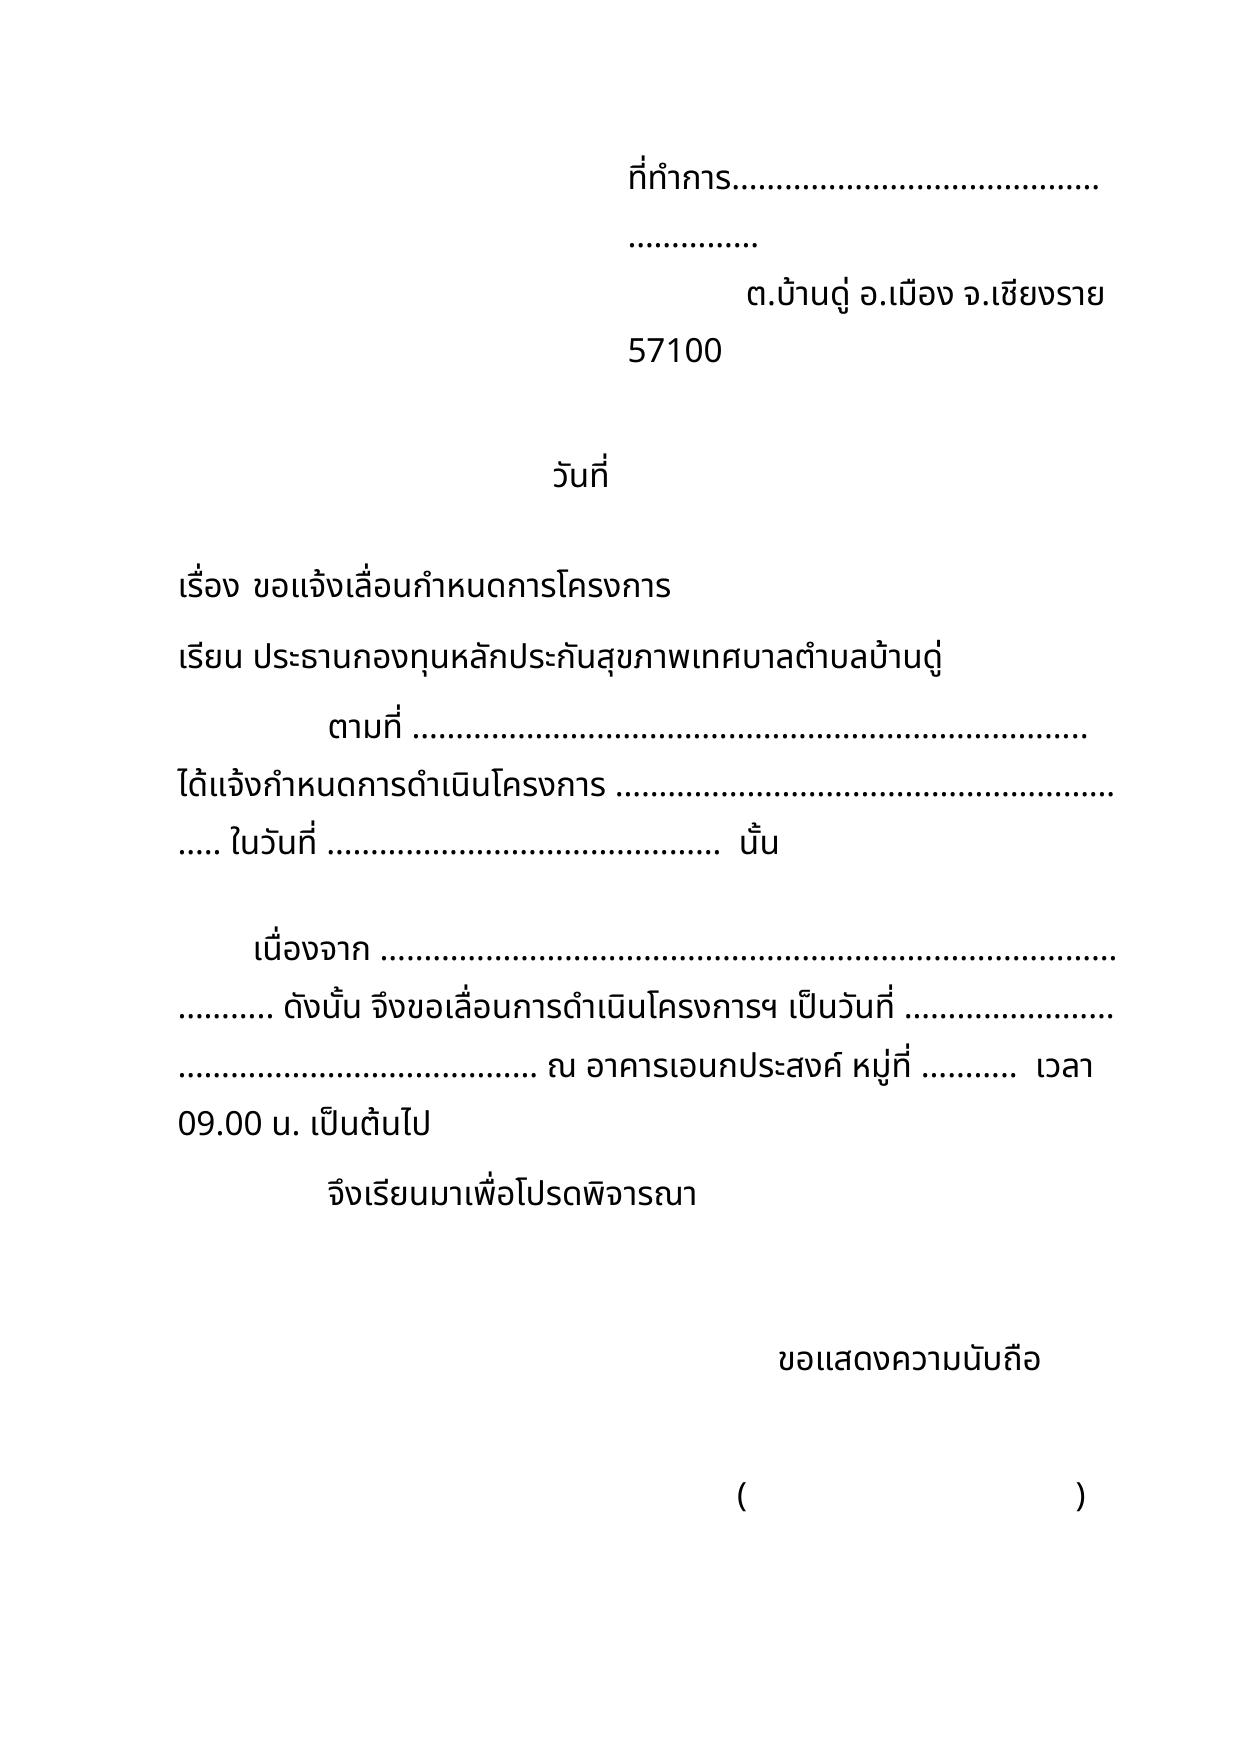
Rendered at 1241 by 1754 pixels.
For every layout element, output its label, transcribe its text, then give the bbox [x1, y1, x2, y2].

text จึงเรียนมาเพื่อโปรดพิจารณา [177, 1170, 1122, 1221]
text เรื่อง ขอแจ้งเลื่อนกำหนดการโครงการ [177, 562, 1122, 613]
text ที่ทำการ………………………………………………… [627, 118, 1122, 262]
text เรียน ประธานกองทุนหลักประกันสุขภาพเทศบาลตำบลบ้านดู่ [177, 633, 1122, 683]
text วันที่ [477, 452, 1122, 502]
text ต.บ้านดู่ อ.เมือง จ.เชียงราย 57100 [627, 269, 1122, 372]
text ตามที่ ………………………………………………………………….. ได้แจ้งกำหนดการดำเนินโครงการ …………………………………………………….. ในวันที่ ……………………………………… นั้น [177, 703, 1122, 870]
text ขอแสดงความนับถือ [177, 1335, 1122, 1386]
text เนื่องจาก ………………………………………………………………………………….. ดังนั้น จึงขอเลื่อนการดำเนินโครงการฯ เป็นวันที่ ………………………………………………..……… ณ อาคารเอนกประสงค์ หมู่ที่ ……….. เวลา 09.00 น. เป็นต้นไป [177, 890, 1122, 1150]
text ( ) [702, 1470, 1122, 1516]
